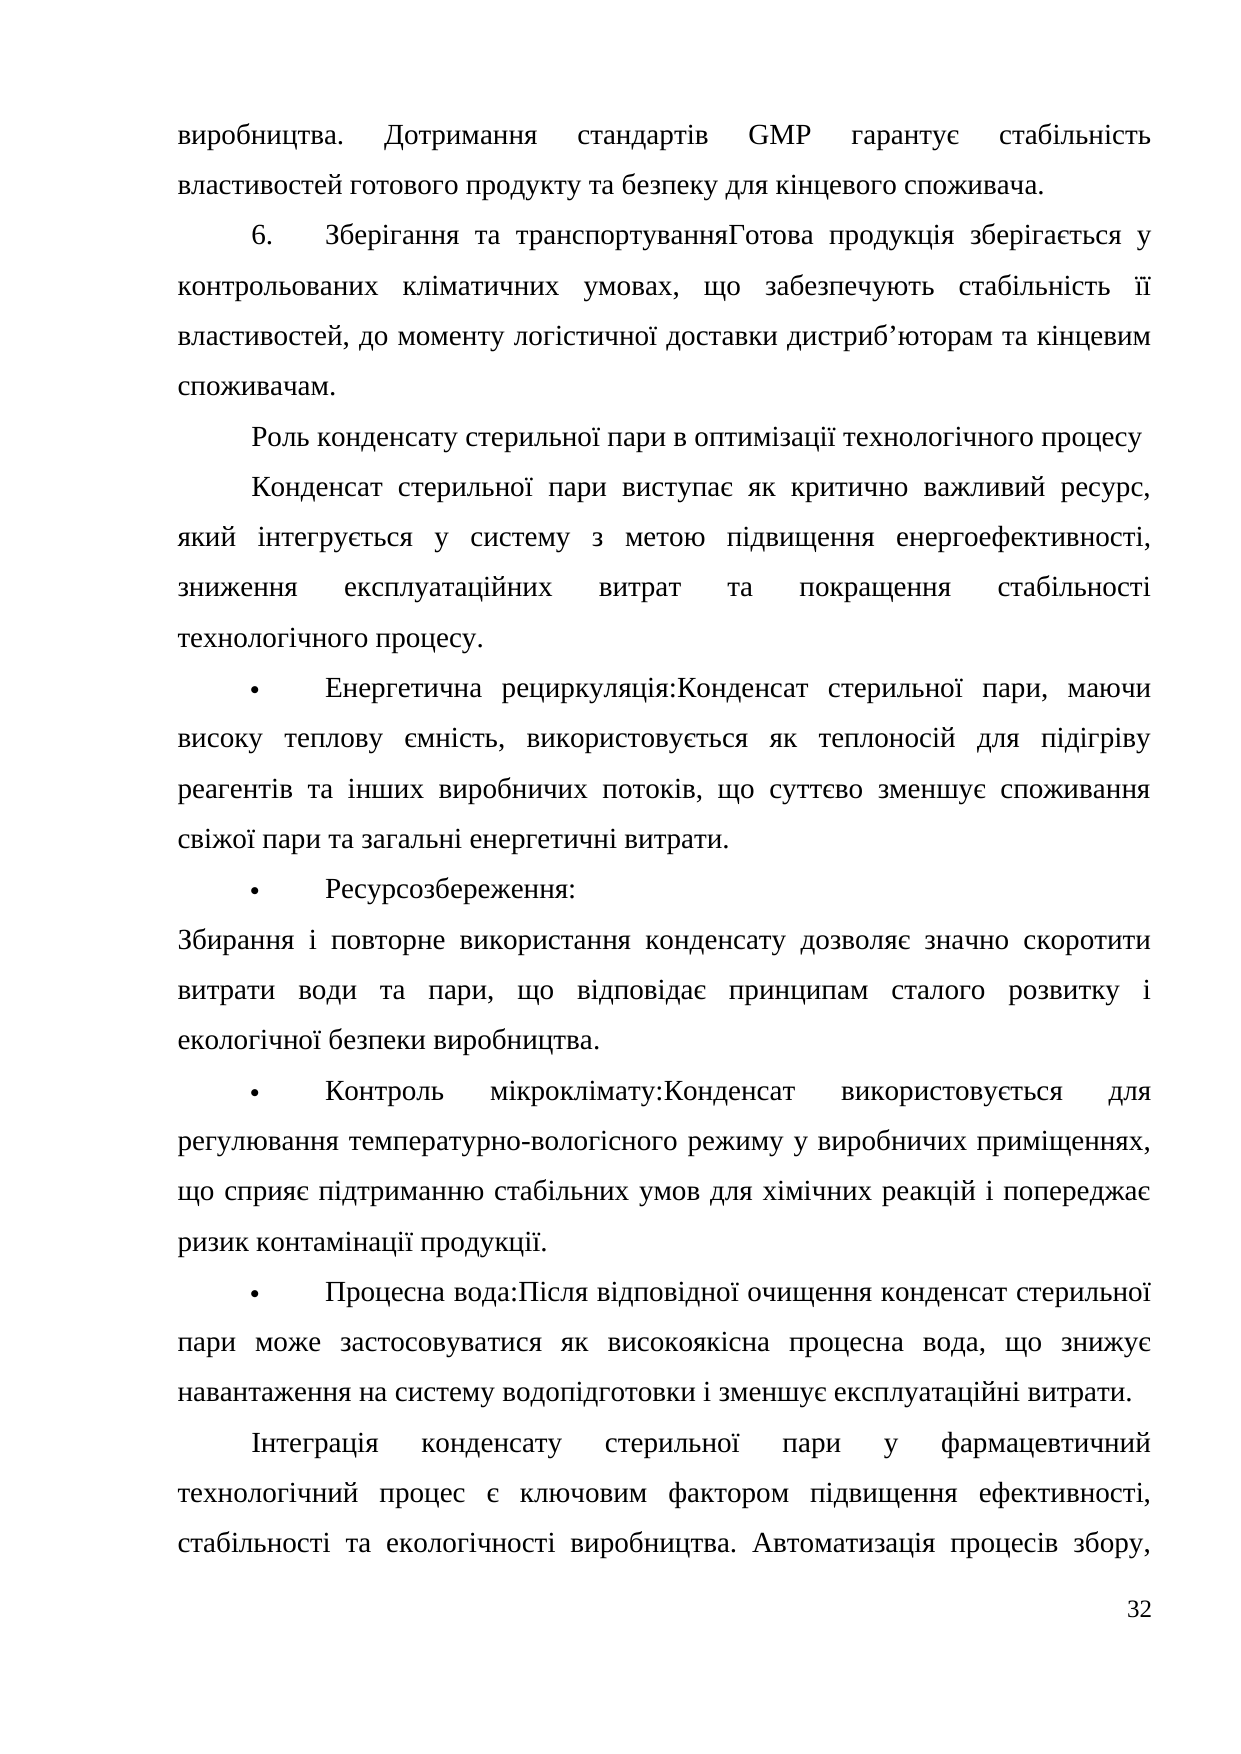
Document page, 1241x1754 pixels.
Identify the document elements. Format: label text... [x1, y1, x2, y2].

subtitle Роль конденсату стерильної пари в оптимізації технологічного процесу [177, 419, 1152, 452]
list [177, 117, 1152, 201]
list Ресурсозбереження: Збирання і повторне використання конденсату дозволяє значно скоротити витрати води та пари, що відповідає принципам сталого розвитку і екологічної безпеки виробництва. [177, 871, 1152, 1056]
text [177, 1425, 1152, 1559]
list Контроль мікроклімату:Конденсат використовується для регулювання температурно-вологісного режиму у виробничих приміщеннях, що сприяє підтриманню стабільних умов для хімічних реакцій і попереджає ризик контамінації продукції. [177, 1073, 1152, 1257]
list Процесна вода:Після відповідної очищення конденсат стерильної пари може застосовуватися як високоякісна процесна вода, що знижує навантаження на систему водопідготовки і зменшує експлуатаційні витрати. [177, 1274, 1152, 1408]
list Зберігання та транспортуванняГотова продукція зберігається у контрольованих кліматичних умовах, що забезпечують стабільність її властивостей, до моменту логістичної доставки дистриб’юторам та кінцевим споживачам. [177, 217, 1152, 402]
list Енергетична рециркуляція:Конденсат стерильної пари, маючи високу теплову ємність, використовується як теплоносій для підігріву реагентів та інших виробничих потоків, що суттєво зменшує споживання свіжої пари та загальні енергетичні витрати. [177, 670, 1152, 855]
text Конденсат стерильної пари виступає як критично важливий ресурс, який інтегрується у систему з метою підвищення енергоефективності, зниження експлуатаційних витрат та покращення стабільності технологічного процесу. [177, 469, 1152, 653]
